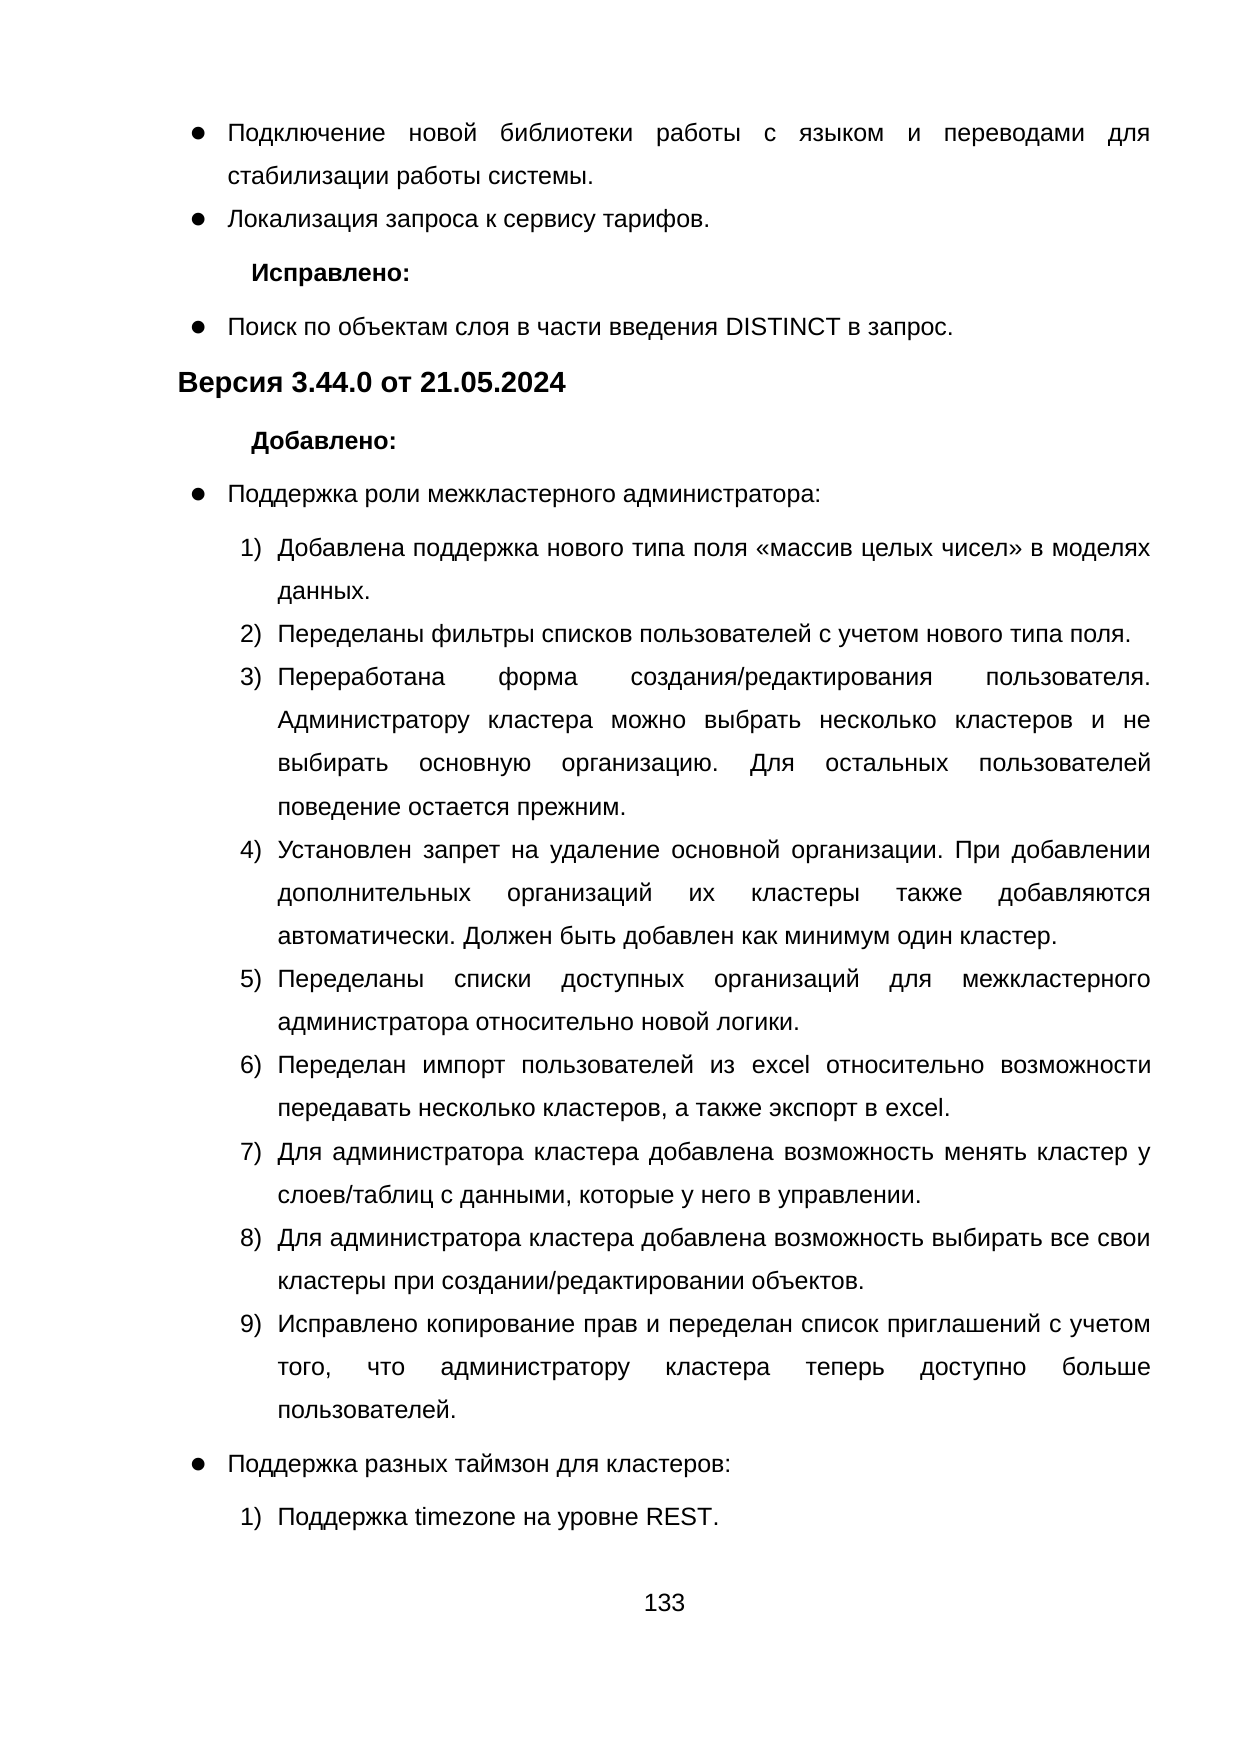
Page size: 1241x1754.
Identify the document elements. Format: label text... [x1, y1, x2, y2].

list Установлен запрет на удаление основной организации. При добавлении дополнительных организаций их кластеры также добавляются автоматически. Должен быть добавлен как минимум один кластер. [240, 835, 1152, 950]
list Локализация запроса к сервису тарифов. [190, 204, 1152, 233]
list Переделан импорт пользователей из excel относительно возможности передавать несколько кластеров, а также экспорт в excel. [240, 1050, 1152, 1122]
list Добавлена поддержка нового типа поля «массив целых чисел» в моделях данных. [240, 533, 1152, 605]
list Поддержка роли межкластерного администратора: [190, 479, 1152, 508]
text Добавлено: [177, 426, 1152, 454]
list Поиск по объектам слоя в части введения DISTINCT в запрос. [190, 311, 1152, 340]
list Исправлено копирование прав и переделан список приглашений с учетом того, что администратору кластера теперь доступно больше пользователей. [240, 1309, 1152, 1424]
list Переработана форма создания/редактирования пользователя. Администратору кластера можно выбрать несколько кластеров и не выбирать основную организацию. Для остальных пользователей поведение остается прежним. [240, 662, 1152, 820]
title Версия 3.44.0 от 21.05.2024 [177, 365, 1152, 398]
list Подключение новой библиотеки работы с языком и переводами для стабилизации работы системы. [190, 118, 1152, 190]
list Переделаны фильтры списков пользователей с учетом нового типа поля. [240, 619, 1152, 648]
text Исправлено: [177, 258, 1152, 287]
list Переделаны списки доступных организаций для межкластерного администратора относительно новой логики. [240, 964, 1152, 1036]
list Для администратора кластера добавлена возможность выбирать все свои кластеры при создании/редактировании объектов. [240, 1223, 1152, 1295]
list Для администратора кластера добавлена возможность менять кластер у слоев/таблиц с данными, которые у него в управлении. [240, 1137, 1152, 1208]
list Поддержка timezone на уровне REST. [240, 1502, 1152, 1531]
list Поддержка разных таймзон для кластеров: [190, 1449, 1152, 1478]
